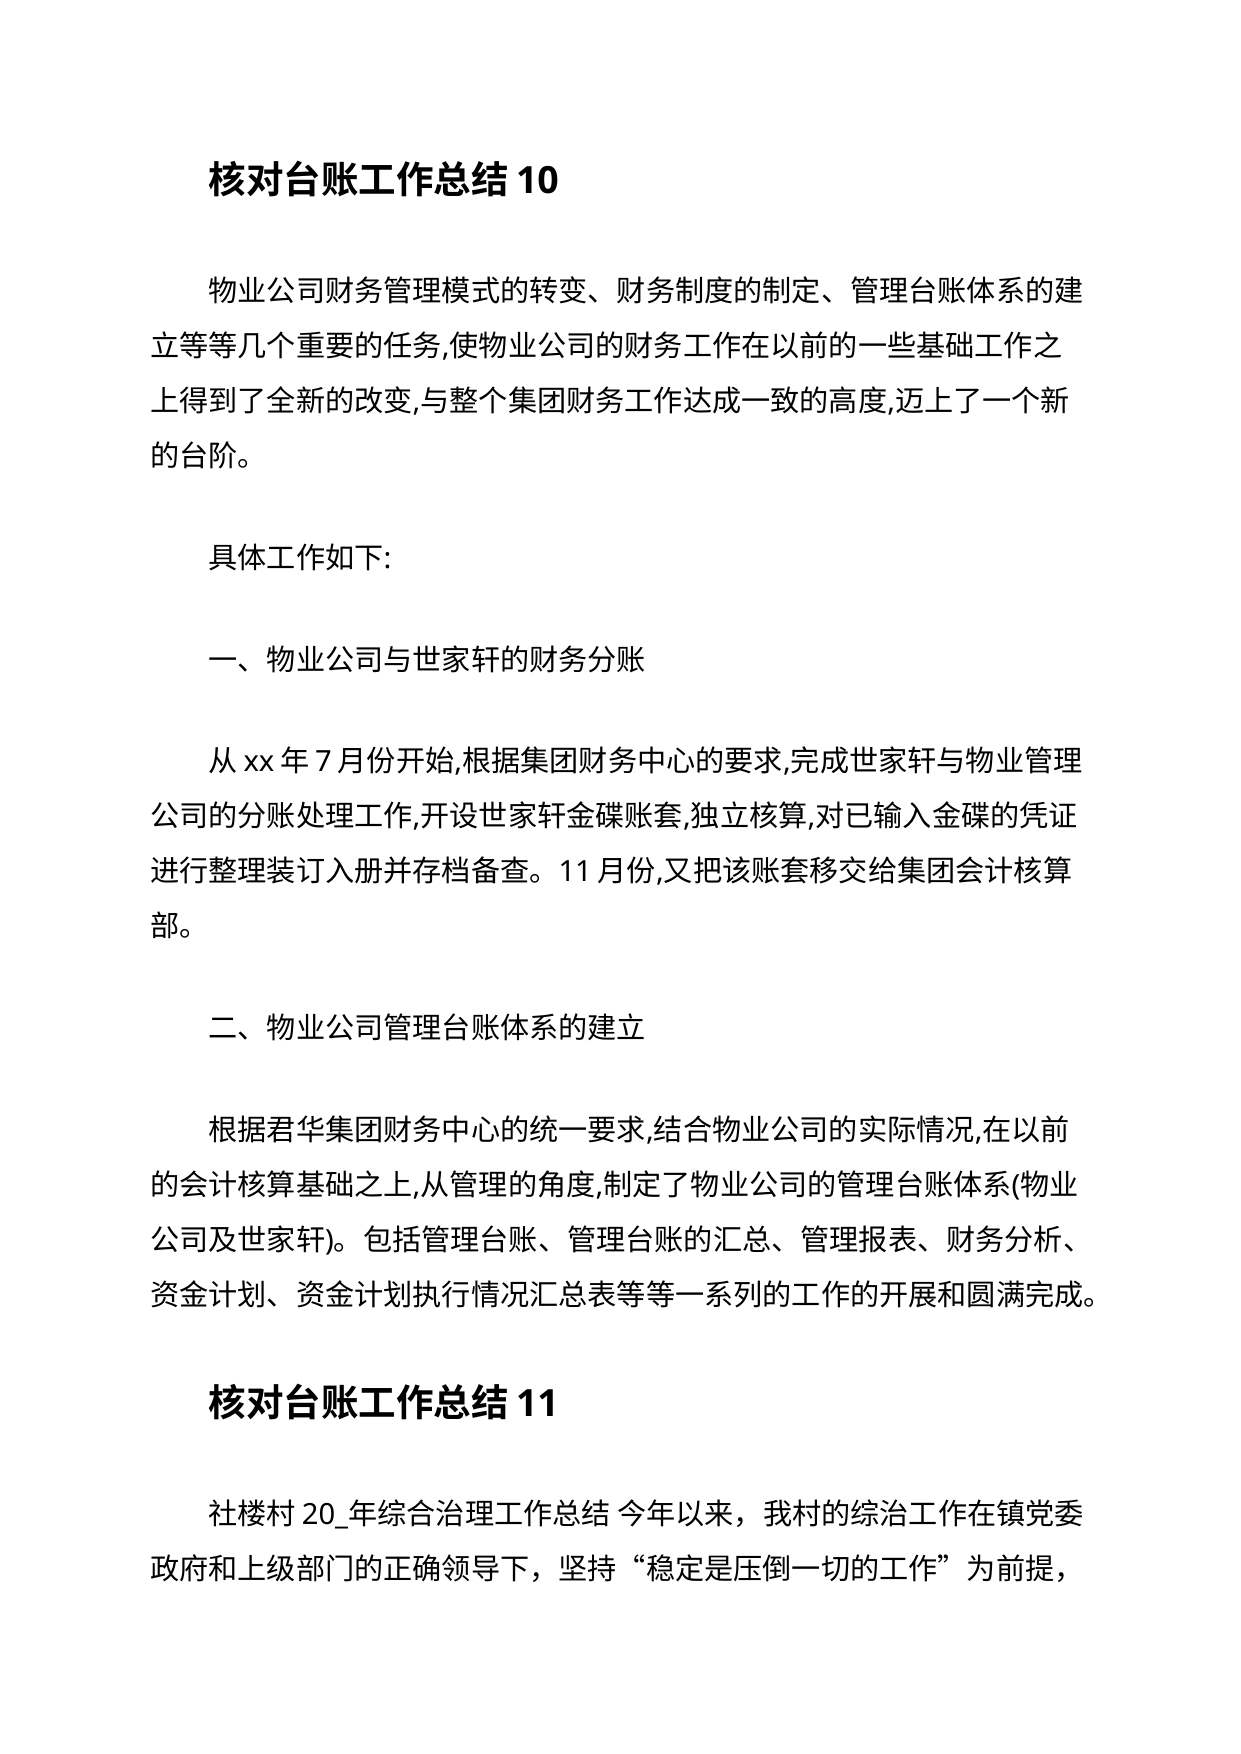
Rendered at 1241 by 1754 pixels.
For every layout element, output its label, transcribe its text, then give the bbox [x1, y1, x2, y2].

text 根据君华集团财务中心的统一要求,结合物业公司的实际情况,在以前的会计核算基础之上,从管理的角度,制定了物业公司的管理台账体系(物业公司及世家轩)。包括管理台账、管理台账的汇总、管理报表、财务分析、资金计划、资金计划执行情况汇总表等等一系列的工作的开展和圆满完成。 [150, 1107, 1090, 1314]
text 二、物业公司管理台账体系的建立 [150, 1005, 1090, 1047]
text 具体工作如下: [150, 534, 1090, 577]
text 核对台账工作总结11 [150, 1373, 1090, 1428]
text 核对台账工作总结10 [150, 150, 1090, 204]
text 一、物业公司与世家轩的财务分账 [150, 636, 1090, 678]
text 物业公司财务管理模式的转变、财务制度的制定、管理台账体系的建立等等几个重要的任务,使物业公司的财务工作在以前的一些基础工作之上得到了全新的改变,与整个集团财务工作达成一致的高度,迈上了一个新的台阶。 [150, 268, 1090, 475]
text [150, 1491, 1090, 1588]
text 从xx年7月份开始,根据集团财务中心的要求,完成世家轩与物业管理公司的分账处理工作,开设世家轩金碟账套,独立核算,对已输入金碟的凭证进行整理装订入册并存档备查。11月份,又把该账套移交给集团会计核算部。 [150, 738, 1090, 945]
